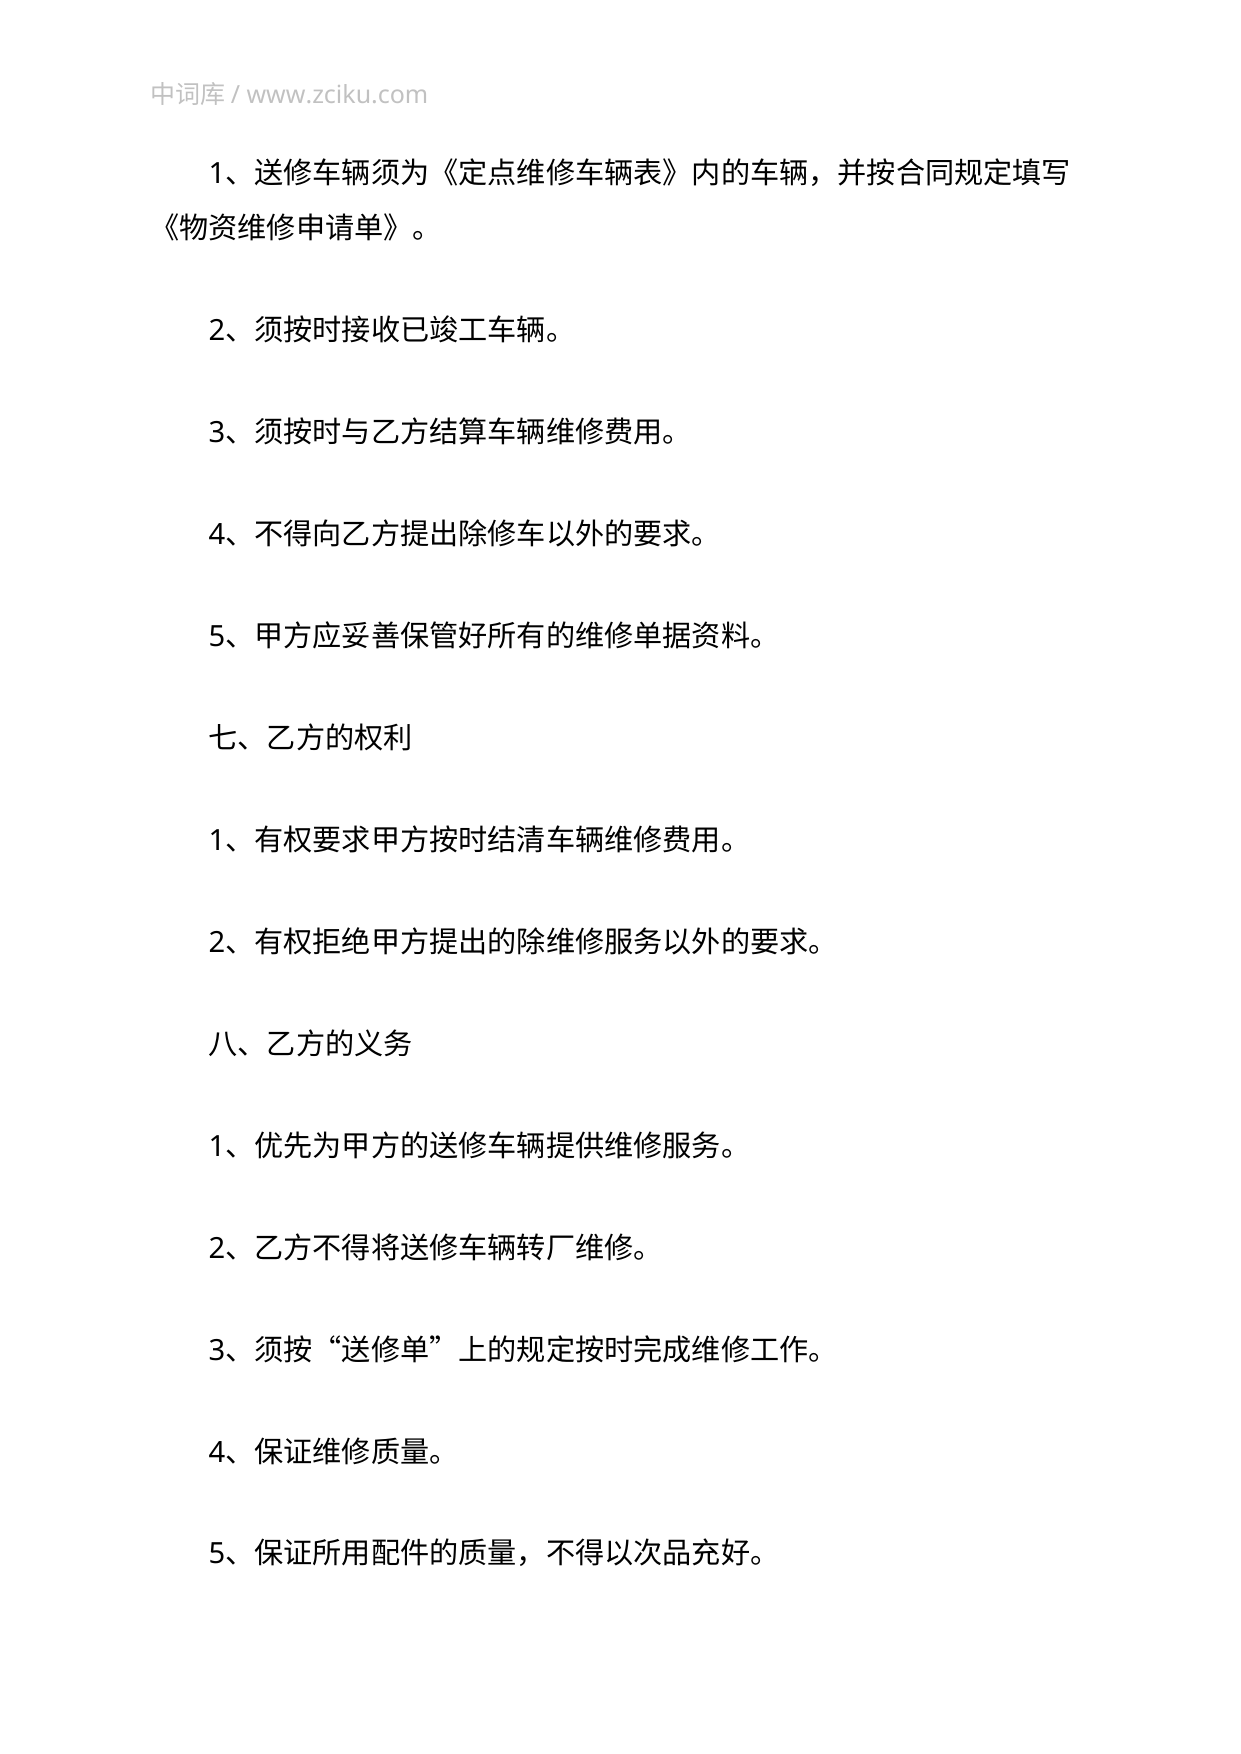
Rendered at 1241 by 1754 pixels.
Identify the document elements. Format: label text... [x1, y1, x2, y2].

text 1、优先为甲方的送修车辆提供维修服务。 [150, 1122, 1090, 1164]
text 2、乙方不得将送修车辆转厂维修。 [150, 1224, 1090, 1267]
text 2、须按时接收已竣工车辆。 [150, 307, 1090, 349]
text 5、保证所用配件的质量，不得以次品充好。 [150, 1530, 1090, 1572]
text 3、须按时与乙方结算车辆维修费用。 [150, 409, 1090, 451]
text 3、须按“送修单”上的规定按时完成维修工作。 [150, 1326, 1090, 1368]
text 4、不得向乙方提出除修车以外的要求。 [150, 511, 1090, 553]
text 七、乙方的权利 [150, 715, 1090, 757]
text 八、乙方的义务 [150, 1020, 1090, 1063]
text 1、送修车辆须为《定点维修车辆表》内的车辆，并按合同规定填写《物资维修申请单》。 [150, 150, 1090, 247]
text 5、甲方应妥善保管好所有的维修单据资料。 [150, 613, 1090, 655]
text 4、保证维修质量。 [150, 1428, 1090, 1471]
text 2、有权拒绝甲方提出的除维修服务以外的要求。 [150, 918, 1090, 961]
text 1、有权要求甲方按时结清车辆维修费用。 [150, 816, 1090, 859]
